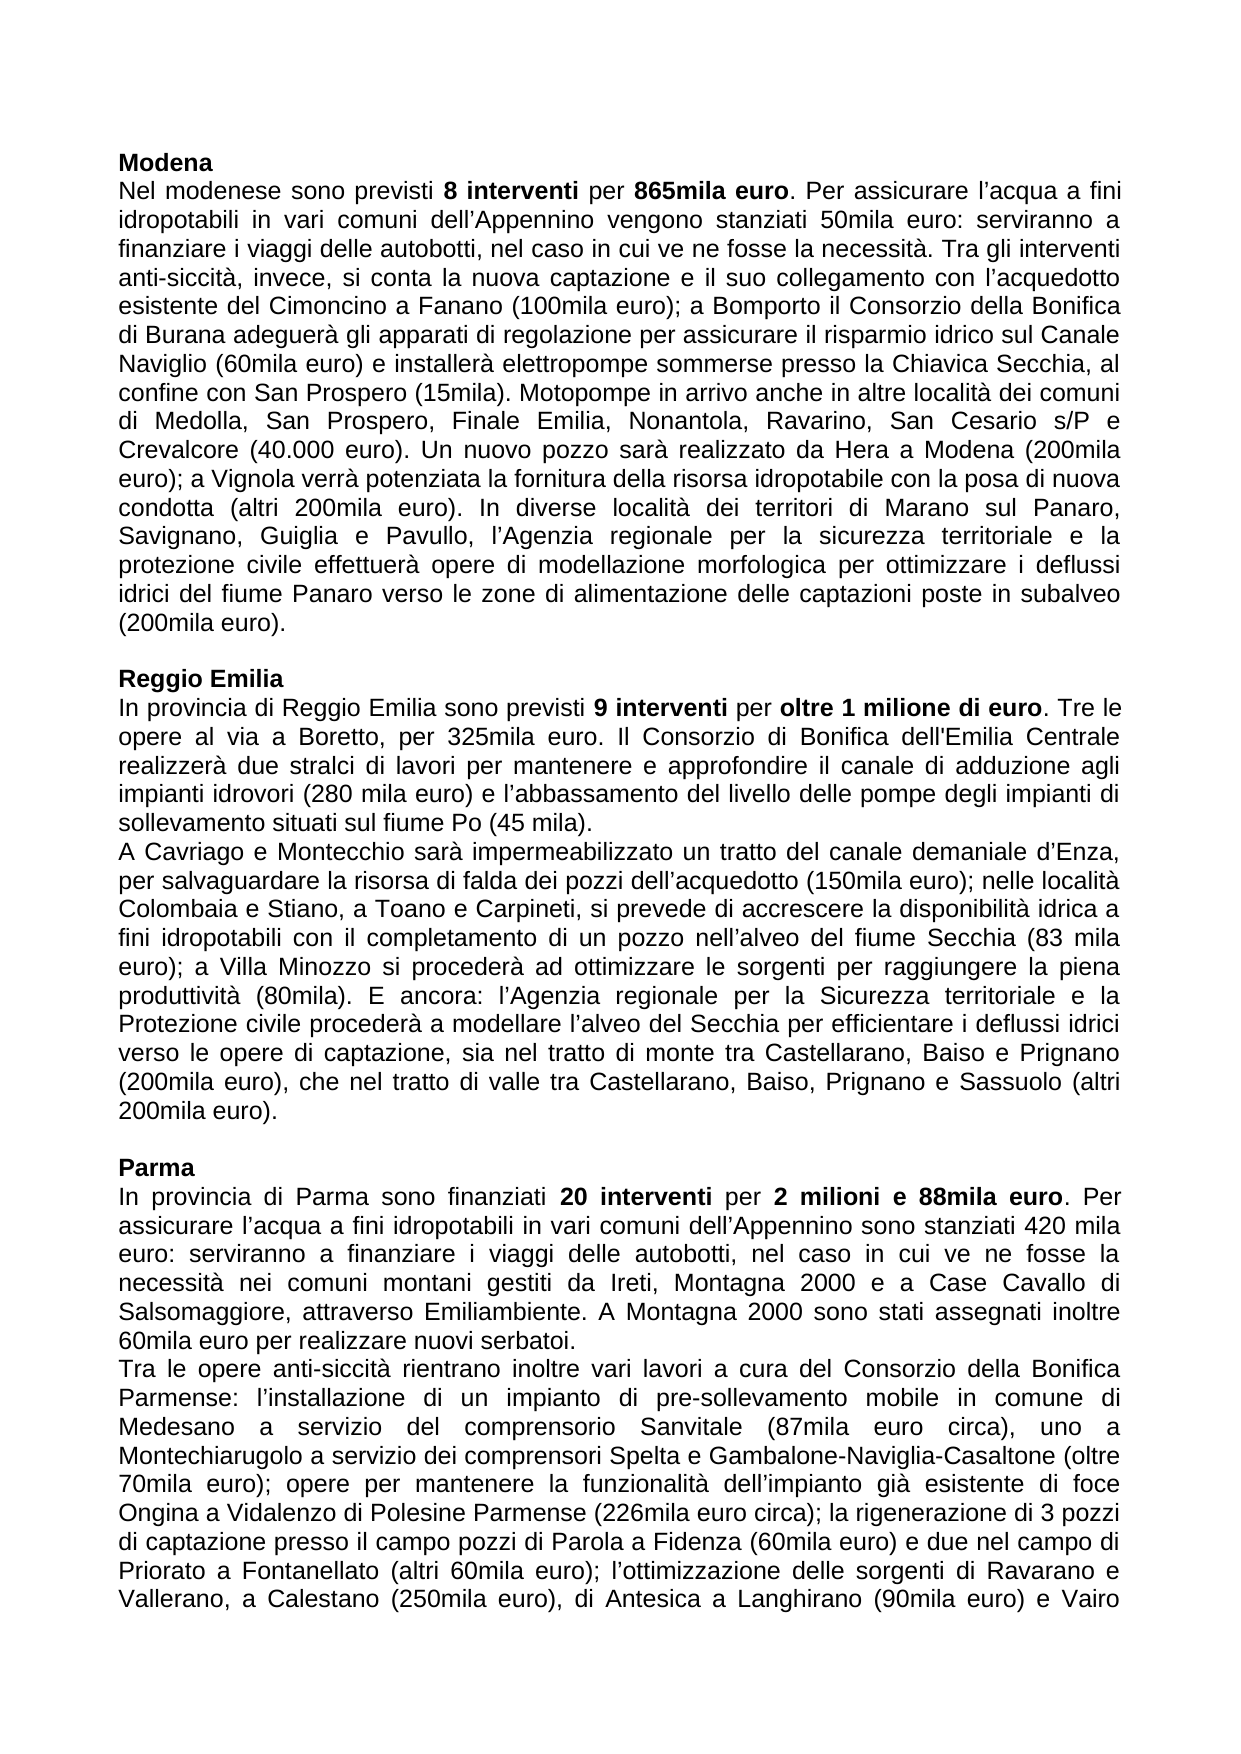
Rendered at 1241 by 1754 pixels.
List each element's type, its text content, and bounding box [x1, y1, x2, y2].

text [118, 1354, 1122, 1613]
text In provincia di Reggio Emilia sono previsti 9 interventi per oltre 1 milione di euro. Tre le opere al via a Boretto, per 325mila euro. Il Consorzio di Bonifica dell'Emilia Centrale realizzerà due stralci di lavori per mantenere e approfondire il canale di adduzione agli impianti idrovori (280 mila euro) e l’abbassamento del livello delle pompe degli impianti di sollevamento situati sul fiume Po (45 mila). [118, 693, 1122, 837]
text Parma In provincia di Parma sono finanziati 20 interventi per 2 milioni e 88mila euro. Per assicurare l’acqua a fini idropotabili in vari comuni dell’Appennino sono stanziati 420 mila euro: serviranno a finanziare i viaggi delle autobotti, nel caso in cui ve ne fosse la necessità nei comuni montani gestiti da Ireti, Montagna 2000 e a Case Cavallo di Salsomaggiore, attraverso Emiliambiente. A Montagna 2000 sono stati assegnati inoltre 60mila euro per realizzare nuovi serbatoi. [118, 1153, 1122, 1354]
text A Cavriago e Montecchio sarà impermeabilizzato un tratto del canale demaniale d’Enza, per salvaguardare la risorsa di falda dei pozzi dell’acquedotto (150mila euro); nelle località Colombaia e Stiano, a Toano e Carpineti, si prevede di accrescere la disponibilità idrica a fini idropotabili con il completamento di un pozzo nell’alveo del fiume Secchia (83 mila euro); a Villa Minozzo si procederà ad ottimizzare le sorgenti per raggiungere la piena produttività (80mila). E ancora: l’Agenzia regionale per la Sicurezza territoriale e la Protezione civile procederà a modellare l’alveo del Secchia per efficientare i deflussi idrici verso le opere di captazione, sia nel tratto di monte tra Castellarano, Baiso e Prignano (200mila euro), che nel tratto di valle tra Castellarano, Baiso, Prignano e Sassuolo (altri 200mila euro). [118, 837, 1122, 1124]
text Reggio Emilia [118, 664, 1122, 693]
text Modena Nel modenese sono previsti 8 interventi per 865mila euro. Per assicurare l’acqua a fini idropotabili in vari comuni dell’Appennino vengono stanziati 50mila euro: serviranno a finanziare i viaggi delle autobotti, nel caso in cui ve ne fosse la necessità. Tra gli interventi anti-siccità, invece, si conta la nuova captazione e il suo collegamento con l’acquedotto esistente del Cimoncino a Fanano (100mila euro); a Bomporto il Consorzio della Bonifica di Burana adeguerà gli apparati di regolazione per assicurare il risparmio idrico sul Canale Naviglio (60mila euro) e installerà elettropompe sommerse presso la Chiavica Secchia, al confine con San Prospero (15mila). Motopompe in arrivo anche in altre località dei comuni di Medolla, San Prospero, Finale Emilia, Nonantola, Ravarino, San Cesario s/P e Crevalcore (40.000 euro). Un nuovo pozzo sarà realizzato da Hera a Modena (200mila euro); a Vignola verrà potenziata la fornitura della risorsa idropotabile con la posa di nuova condotta (altri 200mila euro). In diverse località dei territori di Marano sul Panaro, Savignano, Guiglia e Pavullo, l’Agenzia regionale per la sicurezza territoriale e la protezione civile effettuerà opere di modellazione morfologica per ottimizzare i deflussi idrici del fiume Panaro verso le zone di alimentazione delle captazioni poste in subalveo (200mila euro). [118, 148, 1122, 636]
